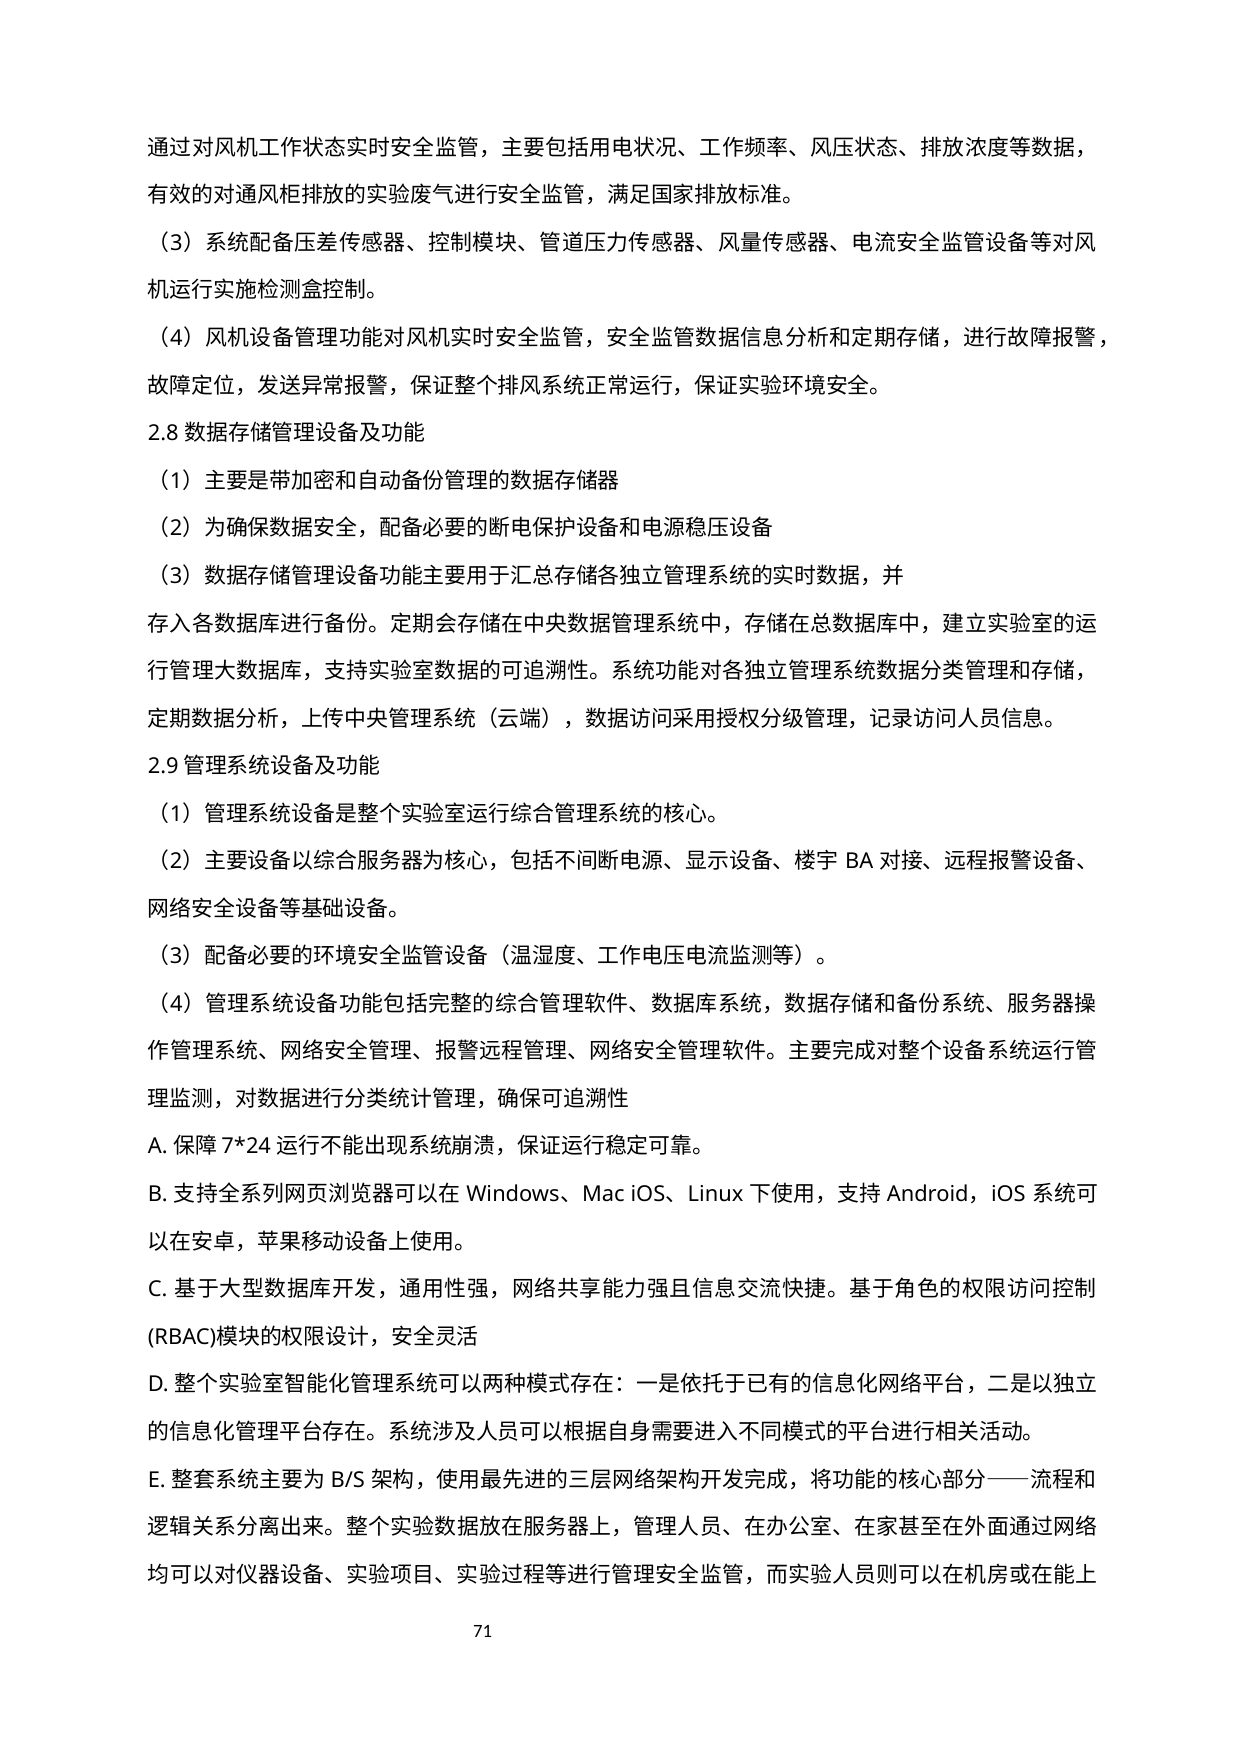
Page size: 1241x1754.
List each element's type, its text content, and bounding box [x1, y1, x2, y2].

text （3）数据存储管理设备功能主要用于汇总存储各独立管理系统的实时数据，并 [148, 558, 1098, 590]
text （1）管理系统设备是整个实验室运行综合管理系统的核心。 [148, 796, 1098, 827]
text （3）系统配备压差传感器、控制模块、管道压力传感器、风量传感器、电流安全监管设备等对风机运行实施检测盒控制。 [148, 225, 1098, 304]
text （3）配备必要的环境安全监管设备（温湿度、工作电压电流监测等）。 [148, 938, 1098, 970]
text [148, 130, 1098, 209]
text （4）管理系统设备功能包括完整的综合管理软件、数据库系统，数据存储和备份系统、服务器操作管理系统、网络安全管理、报警远程管理、网络安全管理软件。主要完成对整个设备系统运行管理监测，对数据进行分类统计管理，确保可追溯性 [148, 986, 1098, 1113]
text 2.8 数据存储管理设备及功能 [148, 415, 1098, 447]
text （2）为确保数据安全，配备必要的断电保护设备和电源稳压设备 [148, 510, 1098, 542]
text 2.9管理系统设备及功能 [148, 748, 1098, 780]
text C. 基于大型数据库开发，通用性强，网络共享能力强且信息交流快捷。基于角色的权限访问控制(RBAC)模块的权限设计，安全灵活 [148, 1271, 1098, 1351]
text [148, 1462, 1098, 1588]
text B. 支持全系列网页浏览器可以在Windows、Mac iOS、Linux 下使用，支持Android，iOS 系统可以在安卓，苹果移动设备上使用。 [148, 1176, 1098, 1255]
text A. 保障7*24 运行不能出现系统崩溃，保证运行稳定可靠。 [148, 1128, 1098, 1160]
text （4）风机设备管理功能对风机实时安全监管，安全监管数据信息分析和定期存储，进行故障报警，故障定位，发送异常报警，保证整个排风系统正常运行，保证实验环境安全。 [148, 320, 1098, 399]
text （1）主要是带加密和自动备份管理的数据存储器 [148, 463, 1098, 494]
text （2）主要设备以综合服务器为核心，包括不间断电源、显示设备、楼宇BA 对接、远程报警设备、网络安全设备等基础设备。 [148, 843, 1098, 922]
text 存入各数据库进行备份。定期会存储在中央数据管理系统中，存储在总数据库中，建立实验室的运行管理大数据库，支持实验室数据的可追溯性。系统功能对各独立管理系统数据分类管理和存储，定期数据分析，上传中央管理系统（云端），数据访问采用授权分级管理，记录访问人员信息。 [148, 606, 1098, 732]
text D. 整个实验室智能化管理系统可以两种模式存在：一是依托于已有的信息化网络平台，二是以独立的信息化管理平台存在。系统涉及人员可以根据自身需要进入不同模式的平台进行相关活动。 [148, 1366, 1098, 1446]
